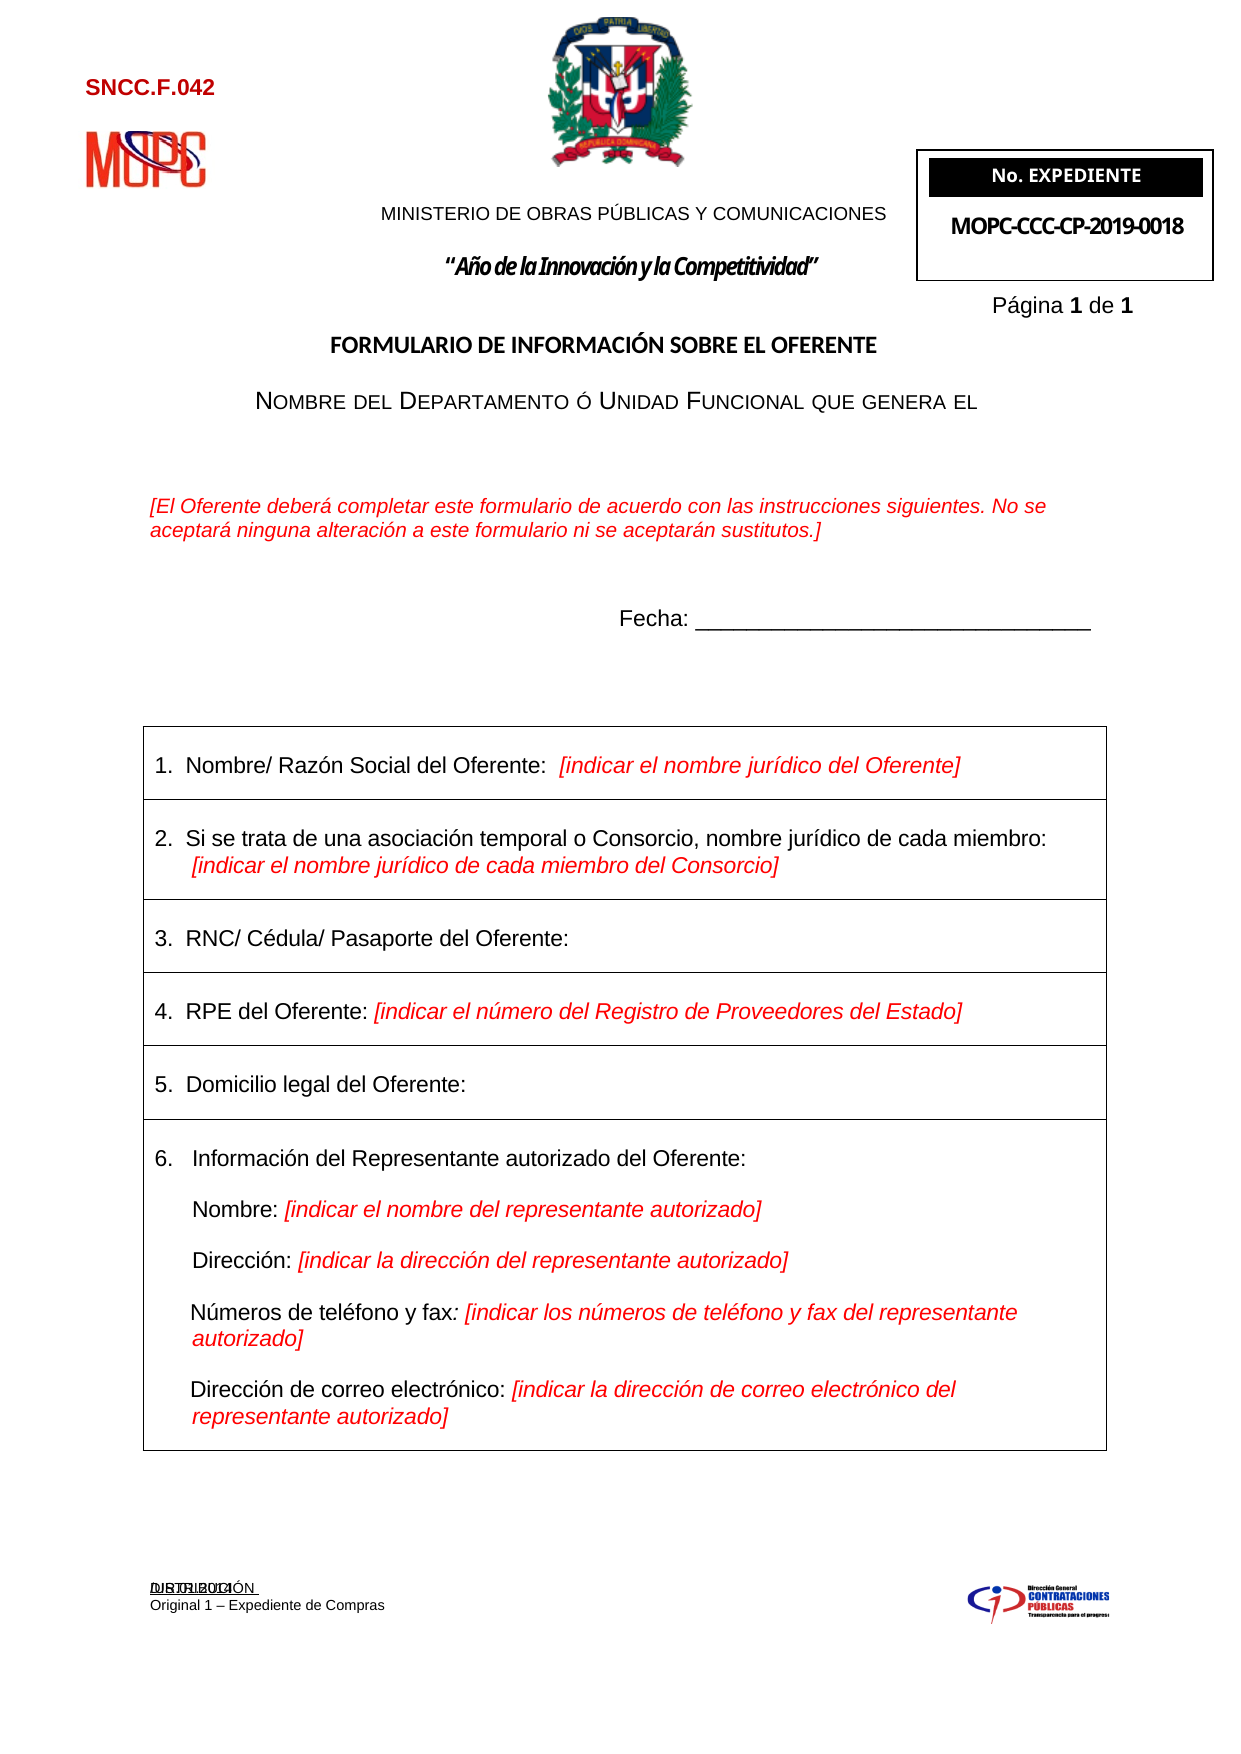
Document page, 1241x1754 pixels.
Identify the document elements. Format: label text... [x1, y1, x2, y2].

table_cell 6. Información del Representante autorizado del Oferente: Nombre: [indicar el nombre del representante autorizado] Dirección: [indicar la dirección del representante autorizado] Números de teléfono y fax: [indicar los números de teléfono y fax del representante autorizado] Dirección de correo electrónico: [indicar la dirección de correo electrónico del representante autorizado] [144, 1120, 1106, 1450]
text [El Oferente deberá completar este formulario de acuerdo con las instrucciones siguientes. No se aceptará ninguna alteración a este formulario ni se aceptarán sustitutos.] [150, 494, 1090, 542]
text Fecha: _______________________________ [150, 605, 1090, 632]
table_cell 2. Si se trata de una asociación temporal o Consorcio, nombre jurídico de cada miembro: [indicar el nombre jurídico de cada miembro del Consorcio] [144, 800, 1106, 899]
picture [547, 17, 693, 167]
picture [967, 1585, 1110, 1624]
picture [78, 131, 217, 189]
table_cell 4. RPE del Oferente: [indicar el número del Registro de Proveedores del Estado] [144, 973, 1106, 1045]
table_header 1. Nombre/ Razón Social del Oferente: [indicar el nombre jurídico del Oferente] [144, 727, 1106, 799]
table_cell 3. RNC/ Cédula/ Pasaporte del Oferente: [144, 900, 1106, 972]
table_cell 5. Domicilio legal del Oferente: [144, 1046, 1106, 1118]
